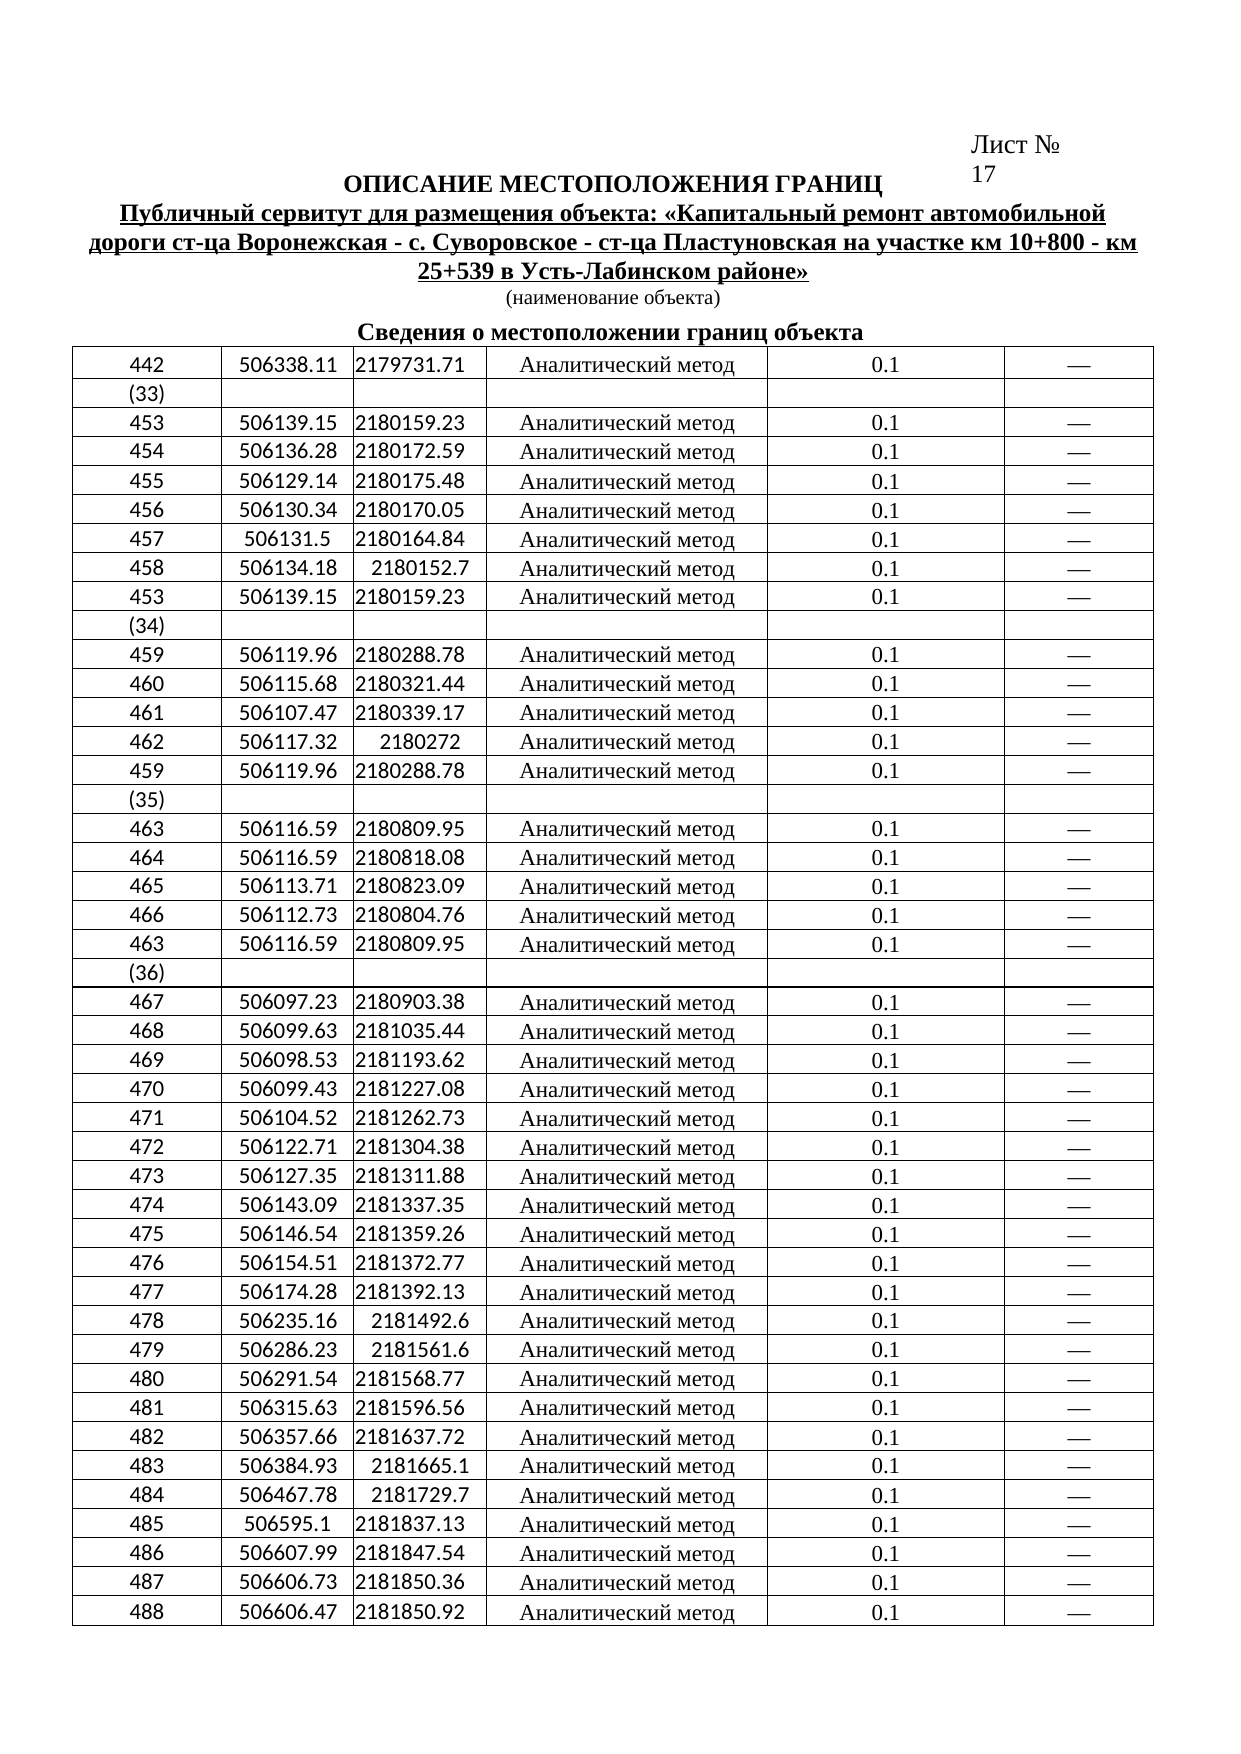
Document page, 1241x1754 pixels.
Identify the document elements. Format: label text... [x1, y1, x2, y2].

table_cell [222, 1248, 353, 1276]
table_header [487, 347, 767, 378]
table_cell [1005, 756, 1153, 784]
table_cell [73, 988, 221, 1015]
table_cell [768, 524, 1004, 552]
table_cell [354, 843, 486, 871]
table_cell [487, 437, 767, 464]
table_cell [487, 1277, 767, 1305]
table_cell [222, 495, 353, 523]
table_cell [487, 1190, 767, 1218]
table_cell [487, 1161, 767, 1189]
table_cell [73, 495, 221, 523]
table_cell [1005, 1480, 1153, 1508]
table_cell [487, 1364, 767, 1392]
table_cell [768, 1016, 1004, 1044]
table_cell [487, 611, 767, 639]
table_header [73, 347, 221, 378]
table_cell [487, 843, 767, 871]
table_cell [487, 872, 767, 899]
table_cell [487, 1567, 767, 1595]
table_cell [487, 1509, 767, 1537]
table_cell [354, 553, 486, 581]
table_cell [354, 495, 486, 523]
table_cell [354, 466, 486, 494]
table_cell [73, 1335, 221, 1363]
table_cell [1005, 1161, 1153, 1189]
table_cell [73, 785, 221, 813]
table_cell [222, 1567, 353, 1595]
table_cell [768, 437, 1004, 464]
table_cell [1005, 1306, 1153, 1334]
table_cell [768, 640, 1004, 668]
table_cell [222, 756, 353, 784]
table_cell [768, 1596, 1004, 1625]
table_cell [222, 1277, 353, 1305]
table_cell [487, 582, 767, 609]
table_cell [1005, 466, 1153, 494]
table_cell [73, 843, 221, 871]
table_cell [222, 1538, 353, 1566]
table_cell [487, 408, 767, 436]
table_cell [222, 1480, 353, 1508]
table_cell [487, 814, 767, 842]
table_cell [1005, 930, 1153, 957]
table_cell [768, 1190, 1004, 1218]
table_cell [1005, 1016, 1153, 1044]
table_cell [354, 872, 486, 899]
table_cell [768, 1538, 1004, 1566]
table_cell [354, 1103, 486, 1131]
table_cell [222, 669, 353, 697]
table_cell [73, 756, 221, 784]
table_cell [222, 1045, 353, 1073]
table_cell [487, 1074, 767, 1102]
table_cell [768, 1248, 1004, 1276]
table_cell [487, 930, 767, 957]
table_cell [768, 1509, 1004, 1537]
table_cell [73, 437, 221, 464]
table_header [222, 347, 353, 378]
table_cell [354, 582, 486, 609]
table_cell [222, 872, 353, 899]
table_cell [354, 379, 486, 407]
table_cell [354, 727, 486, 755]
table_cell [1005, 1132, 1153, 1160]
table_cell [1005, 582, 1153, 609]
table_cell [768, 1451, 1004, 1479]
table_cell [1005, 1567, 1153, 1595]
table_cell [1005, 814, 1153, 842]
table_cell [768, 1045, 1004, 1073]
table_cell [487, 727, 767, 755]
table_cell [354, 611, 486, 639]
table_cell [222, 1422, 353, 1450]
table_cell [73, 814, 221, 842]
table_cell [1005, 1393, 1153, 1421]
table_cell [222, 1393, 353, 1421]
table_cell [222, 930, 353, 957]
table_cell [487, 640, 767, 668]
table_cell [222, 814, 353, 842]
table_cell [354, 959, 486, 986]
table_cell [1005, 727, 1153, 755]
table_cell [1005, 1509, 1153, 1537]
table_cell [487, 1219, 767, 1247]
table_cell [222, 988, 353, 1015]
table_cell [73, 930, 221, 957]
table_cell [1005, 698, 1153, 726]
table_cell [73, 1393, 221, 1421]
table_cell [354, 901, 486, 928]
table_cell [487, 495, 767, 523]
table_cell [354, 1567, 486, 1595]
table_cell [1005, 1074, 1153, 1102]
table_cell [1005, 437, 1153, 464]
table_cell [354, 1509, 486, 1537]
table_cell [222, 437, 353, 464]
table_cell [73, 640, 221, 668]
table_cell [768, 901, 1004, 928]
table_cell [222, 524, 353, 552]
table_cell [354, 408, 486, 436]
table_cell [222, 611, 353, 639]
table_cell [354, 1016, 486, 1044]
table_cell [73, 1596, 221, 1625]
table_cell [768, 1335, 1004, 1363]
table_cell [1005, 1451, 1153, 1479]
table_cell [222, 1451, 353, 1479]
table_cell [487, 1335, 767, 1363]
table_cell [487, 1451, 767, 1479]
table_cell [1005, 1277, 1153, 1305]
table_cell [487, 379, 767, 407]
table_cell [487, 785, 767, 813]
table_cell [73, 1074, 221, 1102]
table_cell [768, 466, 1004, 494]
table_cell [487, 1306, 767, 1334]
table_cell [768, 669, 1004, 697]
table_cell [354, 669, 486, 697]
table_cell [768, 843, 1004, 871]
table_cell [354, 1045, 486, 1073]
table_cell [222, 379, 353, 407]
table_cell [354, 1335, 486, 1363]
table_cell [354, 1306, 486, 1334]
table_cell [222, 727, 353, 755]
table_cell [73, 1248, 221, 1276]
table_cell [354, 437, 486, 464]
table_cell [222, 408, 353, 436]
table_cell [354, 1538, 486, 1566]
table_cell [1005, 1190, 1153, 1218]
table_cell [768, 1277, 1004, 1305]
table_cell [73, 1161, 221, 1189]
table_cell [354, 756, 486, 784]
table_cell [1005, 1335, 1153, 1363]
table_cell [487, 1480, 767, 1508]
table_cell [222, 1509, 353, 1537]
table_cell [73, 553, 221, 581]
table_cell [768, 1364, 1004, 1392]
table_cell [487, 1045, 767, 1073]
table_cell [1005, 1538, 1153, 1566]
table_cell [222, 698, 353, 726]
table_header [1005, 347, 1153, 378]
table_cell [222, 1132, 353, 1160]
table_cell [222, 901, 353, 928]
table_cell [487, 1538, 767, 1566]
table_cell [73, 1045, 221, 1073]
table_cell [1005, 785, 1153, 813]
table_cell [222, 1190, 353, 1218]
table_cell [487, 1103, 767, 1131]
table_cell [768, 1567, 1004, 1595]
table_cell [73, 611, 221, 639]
text (наименование объекта) [72, 284, 1154, 309]
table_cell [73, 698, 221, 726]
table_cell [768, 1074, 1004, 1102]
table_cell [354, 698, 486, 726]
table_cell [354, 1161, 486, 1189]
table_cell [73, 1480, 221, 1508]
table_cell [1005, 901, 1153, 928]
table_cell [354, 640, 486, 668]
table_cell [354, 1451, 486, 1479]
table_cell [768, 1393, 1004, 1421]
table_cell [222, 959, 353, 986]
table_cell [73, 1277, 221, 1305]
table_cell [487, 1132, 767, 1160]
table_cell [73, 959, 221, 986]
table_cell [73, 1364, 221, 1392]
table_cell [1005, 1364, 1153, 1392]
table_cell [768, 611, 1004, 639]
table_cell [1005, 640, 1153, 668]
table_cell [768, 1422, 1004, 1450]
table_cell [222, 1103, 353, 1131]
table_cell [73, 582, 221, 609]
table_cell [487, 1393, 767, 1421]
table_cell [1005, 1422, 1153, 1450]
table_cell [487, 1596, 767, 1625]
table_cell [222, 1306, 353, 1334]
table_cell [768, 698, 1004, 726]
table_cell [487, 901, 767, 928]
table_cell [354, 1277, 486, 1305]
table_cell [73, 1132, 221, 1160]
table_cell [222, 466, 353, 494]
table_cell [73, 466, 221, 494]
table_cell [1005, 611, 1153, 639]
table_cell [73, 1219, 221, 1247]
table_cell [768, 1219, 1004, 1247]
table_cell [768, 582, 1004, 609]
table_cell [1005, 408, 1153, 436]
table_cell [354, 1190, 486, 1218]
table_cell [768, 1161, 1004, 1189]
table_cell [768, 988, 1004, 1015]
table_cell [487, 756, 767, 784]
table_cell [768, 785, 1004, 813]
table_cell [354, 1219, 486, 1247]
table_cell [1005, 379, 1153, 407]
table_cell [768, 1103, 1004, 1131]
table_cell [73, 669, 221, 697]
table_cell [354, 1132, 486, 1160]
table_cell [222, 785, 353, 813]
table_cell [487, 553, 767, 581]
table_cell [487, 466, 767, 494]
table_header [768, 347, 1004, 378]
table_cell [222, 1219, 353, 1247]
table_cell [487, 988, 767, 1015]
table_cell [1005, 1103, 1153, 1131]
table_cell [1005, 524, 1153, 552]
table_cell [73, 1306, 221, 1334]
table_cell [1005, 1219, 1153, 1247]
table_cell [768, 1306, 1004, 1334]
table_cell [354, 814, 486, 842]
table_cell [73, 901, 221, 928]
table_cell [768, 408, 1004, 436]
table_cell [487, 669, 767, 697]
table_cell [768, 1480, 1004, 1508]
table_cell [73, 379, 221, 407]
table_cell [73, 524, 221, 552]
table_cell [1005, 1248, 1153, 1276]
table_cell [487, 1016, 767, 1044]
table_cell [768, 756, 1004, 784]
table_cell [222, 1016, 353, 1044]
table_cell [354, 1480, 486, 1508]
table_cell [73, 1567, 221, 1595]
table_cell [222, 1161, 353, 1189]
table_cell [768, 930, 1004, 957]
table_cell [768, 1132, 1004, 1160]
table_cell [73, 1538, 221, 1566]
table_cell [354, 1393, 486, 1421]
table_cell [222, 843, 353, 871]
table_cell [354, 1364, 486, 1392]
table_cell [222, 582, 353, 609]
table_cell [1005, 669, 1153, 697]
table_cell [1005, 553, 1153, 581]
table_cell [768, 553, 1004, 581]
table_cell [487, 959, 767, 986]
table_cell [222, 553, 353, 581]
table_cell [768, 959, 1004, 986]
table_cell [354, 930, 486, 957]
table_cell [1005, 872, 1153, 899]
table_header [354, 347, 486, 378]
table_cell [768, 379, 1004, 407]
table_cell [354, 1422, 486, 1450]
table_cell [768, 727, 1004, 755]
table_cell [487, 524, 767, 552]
text Сведения о местоположении границ объекта [357, 317, 1154, 346]
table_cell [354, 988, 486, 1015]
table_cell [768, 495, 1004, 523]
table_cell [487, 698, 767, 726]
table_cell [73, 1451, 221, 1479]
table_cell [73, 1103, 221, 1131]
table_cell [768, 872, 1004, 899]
text ОПИСАНИЕ МЕСТОПОЛОЖЕНИЯ ГРАНИЦ Публичный сервитут для размещения объекта: «Капитальный ремонт автомобильной дороги ст-ца Воронежская - с. Суворовское - ст-ца Пластуновская на участке км 10+800 - км 25+539 в Усть-Лабинском районе» [72, 169, 1154, 284]
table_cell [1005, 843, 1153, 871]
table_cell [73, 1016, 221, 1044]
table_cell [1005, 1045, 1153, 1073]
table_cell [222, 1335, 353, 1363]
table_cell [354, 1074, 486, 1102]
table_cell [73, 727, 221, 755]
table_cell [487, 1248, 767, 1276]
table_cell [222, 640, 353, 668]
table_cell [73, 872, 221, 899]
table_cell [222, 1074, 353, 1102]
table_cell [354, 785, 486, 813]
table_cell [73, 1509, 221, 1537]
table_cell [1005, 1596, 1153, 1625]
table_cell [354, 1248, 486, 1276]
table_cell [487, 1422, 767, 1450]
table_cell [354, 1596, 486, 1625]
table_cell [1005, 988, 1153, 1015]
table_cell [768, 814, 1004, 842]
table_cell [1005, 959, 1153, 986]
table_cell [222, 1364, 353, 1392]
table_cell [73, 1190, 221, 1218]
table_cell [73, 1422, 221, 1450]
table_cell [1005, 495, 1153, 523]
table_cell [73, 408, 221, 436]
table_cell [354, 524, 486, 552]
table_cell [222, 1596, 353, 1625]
